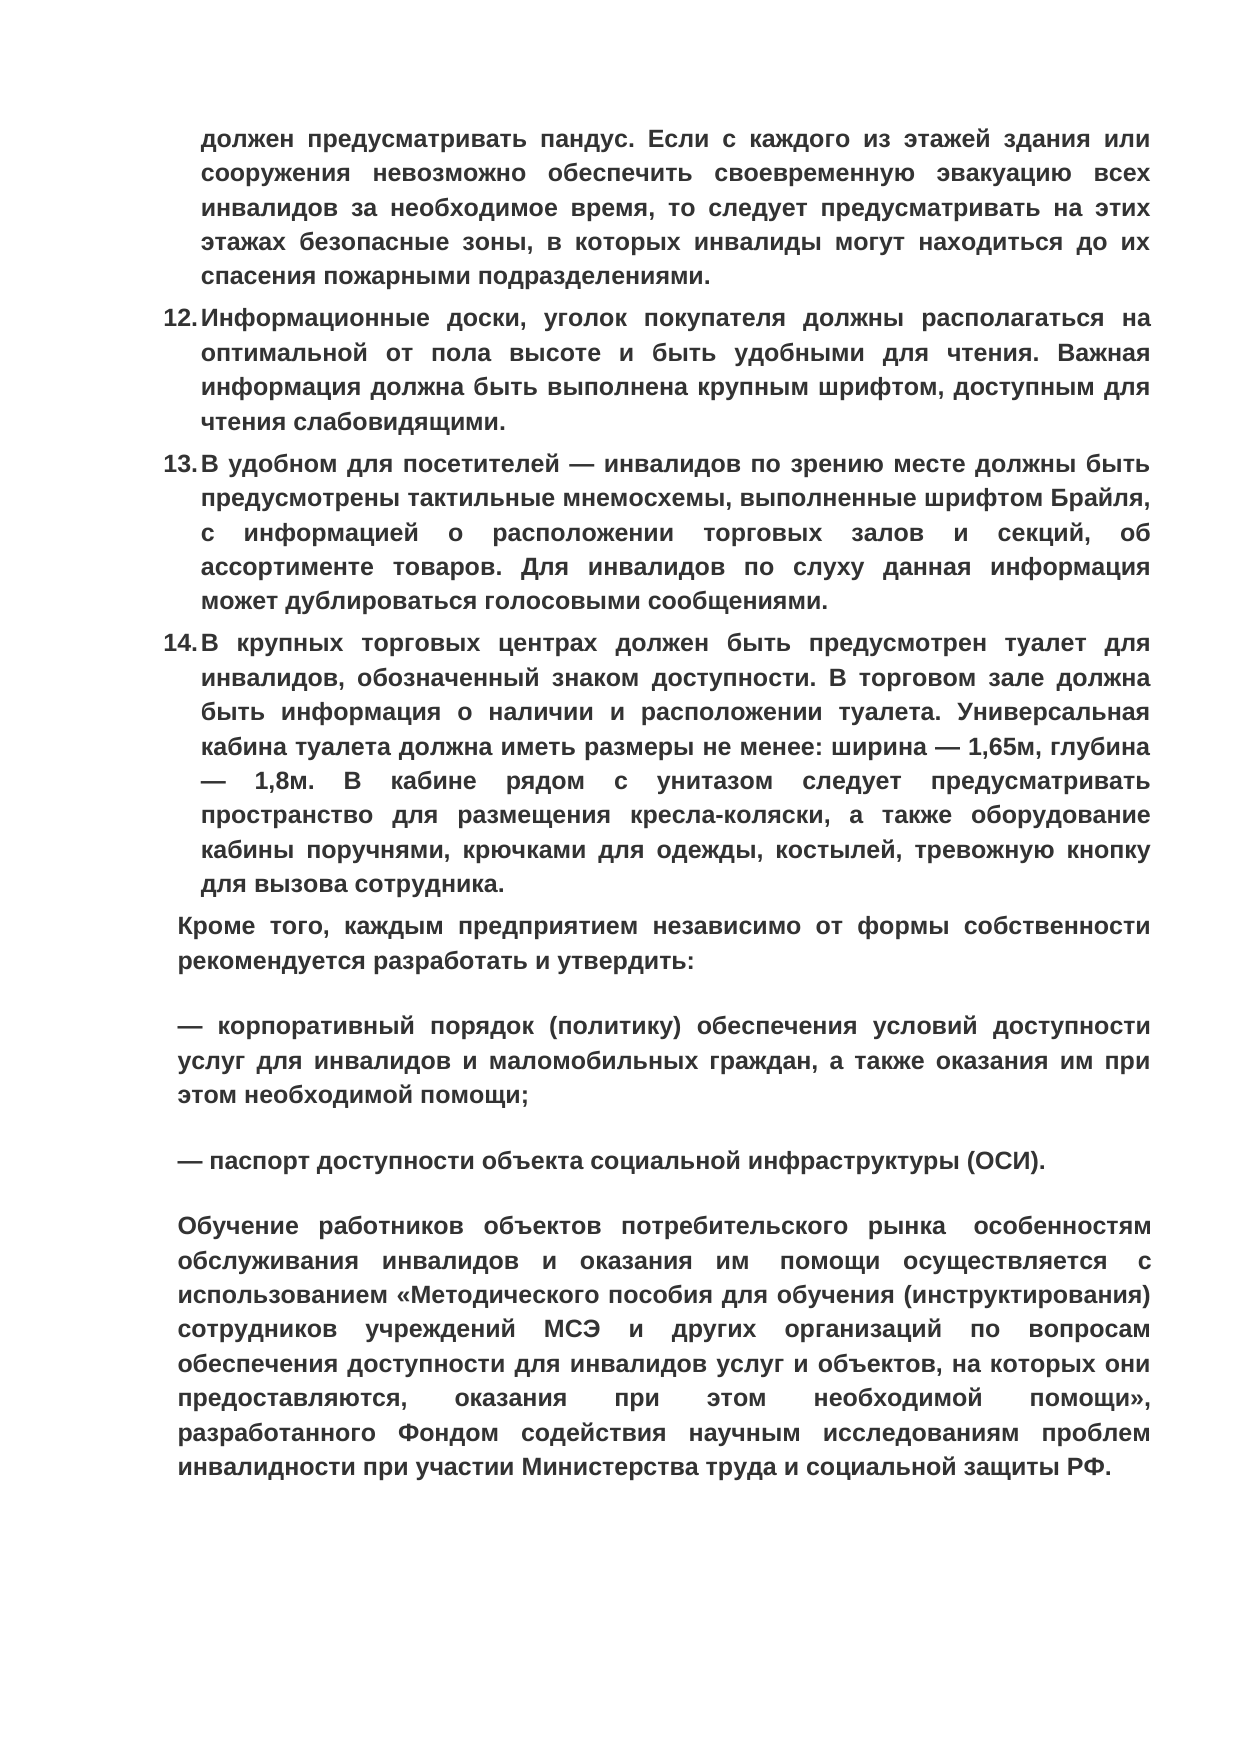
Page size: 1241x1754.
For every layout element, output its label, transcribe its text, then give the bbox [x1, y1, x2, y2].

list В крупных торговых центрах должен быть предусмотрен туалет для инвалидов, обозначенный знаком доступности. В торговом зале должна быть информация о наличии и расположении туалета. Универсальная кабина туалета должна иметь размеры не менее: ширина — 1,65м, глубина — 1,8м. В кабине рядом с унитазом следует предусматривать пространство для размещения кресла-коляски, а также оборудование кабины поручнями, крючками для одежды, костылей, тревожную кнопку для вызова сотрудника. [163, 623, 1152, 898]
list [163, 118, 1152, 290]
text Кроме того, каждым предприятием независимо от формы собственности рекомендуется разработать и утвердить: [177, 906, 1152, 974]
text — корпоративный порядок (политику) обеспечения условий доступности услуг для инвалидов и маломобильных граждан, а также оказания им при этом необходимой помощи; [177, 1006, 1152, 1109]
list Информационные доски, уголок покупателя должны располагаться на оптимальной от пола высоте и быть удобными для чтения. Важная информация должна быть выполнена крупным шрифтом, доступным для чтения слабовидящими. [163, 298, 1152, 435]
text — паспорт доступности объекта социальной инфраструктуры (ОСИ). [177, 1140, 1152, 1174]
list В удобном для посетителей — инвалидов по зрению месте должны быть предусмотрены тактильные мнемосхемы, выполненные шрифтом Брайля, с информацией о расположении торговых залов и секций, об ассортименте товаров. Для инвалидов по слуху данная информация может дублироваться голосовыми сообщениями. [163, 443, 1152, 615]
text Обучение работников объектов потребительского рынка особенностям обслуживания инвалидов и оказания им помощи осуществляется с использованием «Методического пособия для обучения (инструктирования) сотрудников учреждений МСЭ и других организаций по вопросам обеспечения доступности для инвалидов услуг и объектов, на которых они предоставляются, оказания при этом необходимой помощи», разработанного Фондом содействия научным исследованиям проблем инвалидности при участии Министерства труда и социальной защиты РФ. [177, 1206, 1152, 1481]
